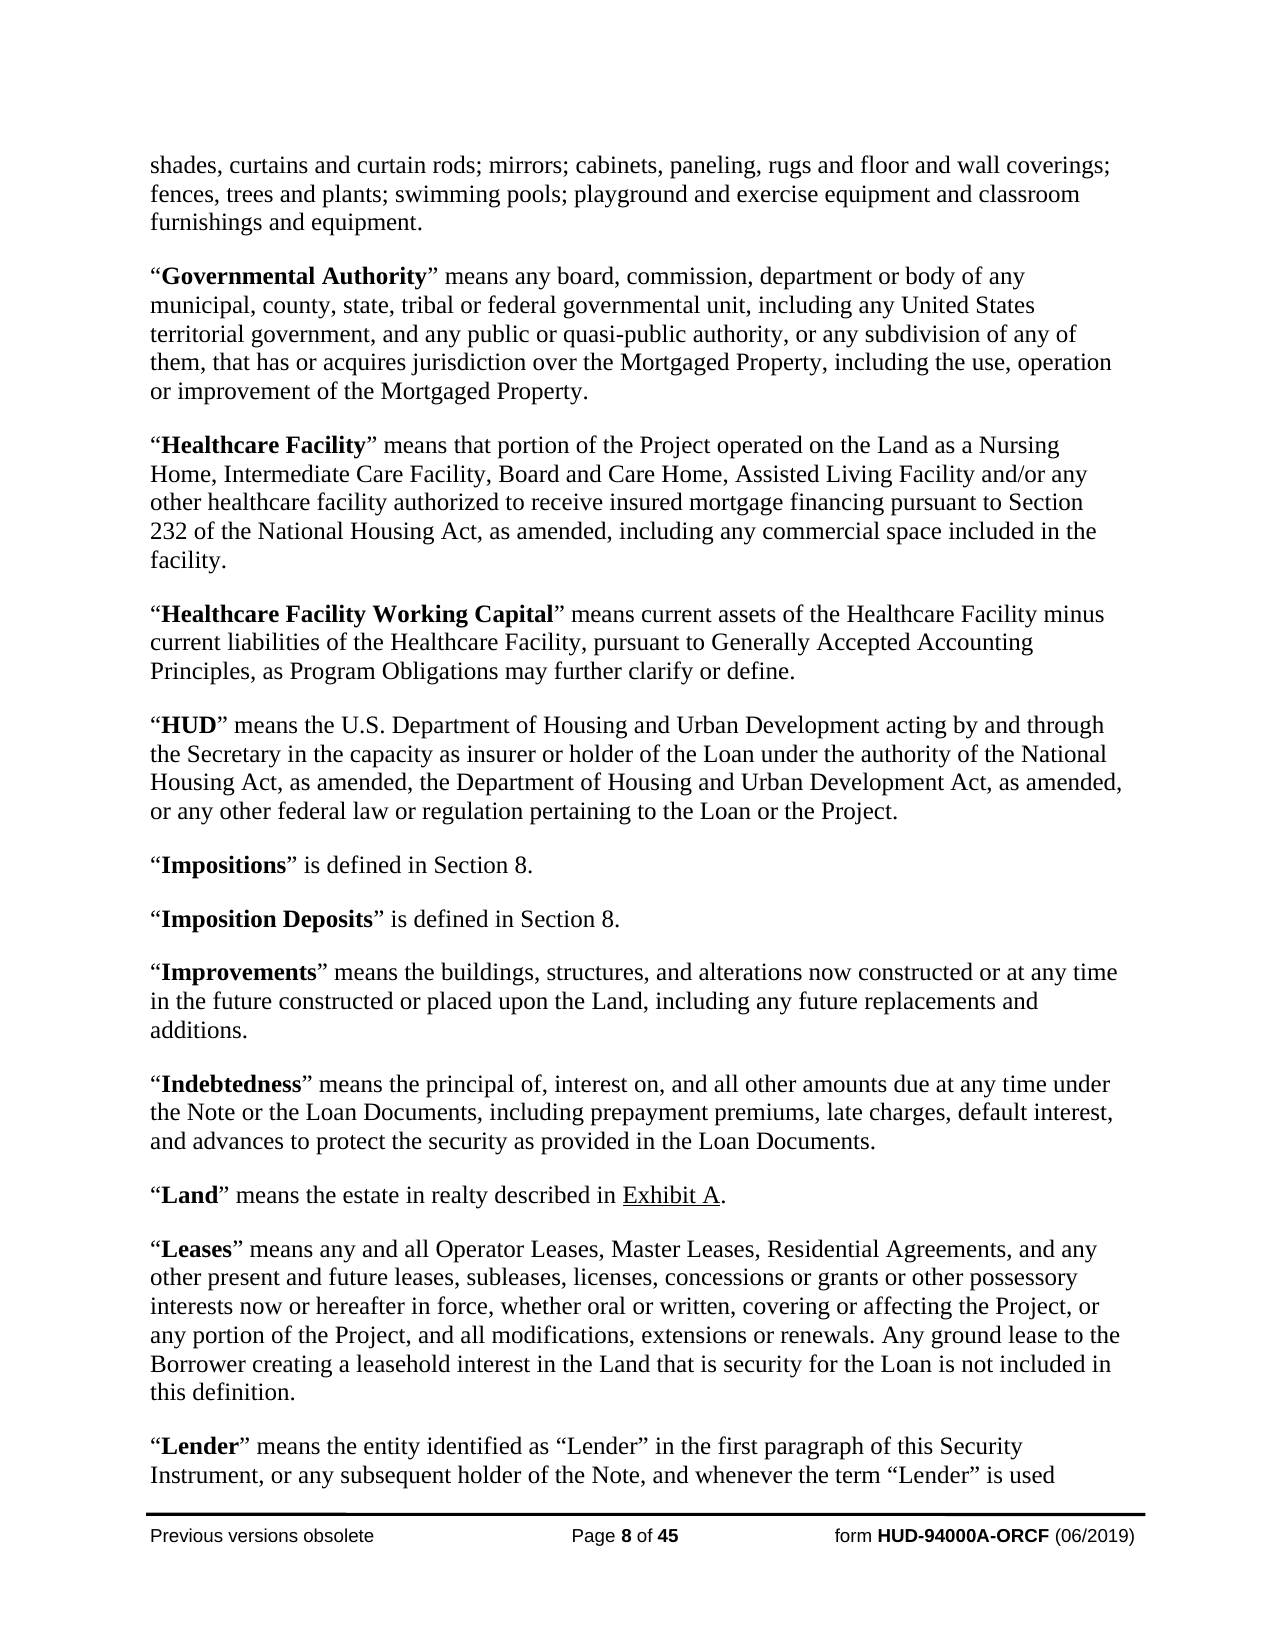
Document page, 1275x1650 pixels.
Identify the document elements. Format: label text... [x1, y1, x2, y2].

list “HUD” means the U.S. Department of Housing and Urban Development acting by and through the Secretary in the capacity as insurer or holder of the Loan under the authority of the National Housing Act, as amended, the Department of Housing and Urban Development Act, as amended, or any other federal law or regulation pertaining to the Loan or the Project. [150, 710, 1125, 825]
text “Governmental Authority” means any board, commission, department or body of any municipal, county, state, tribal or federal governmental unit, including any United States territorial government, and any public or quasi-public authority, or any subdivision of any of them, that has or acquires jurisdiction over the Mortgaged Property, including the use, operation or improvement of the Mortgaged Property. [150, 261, 1125, 405]
text “Leases” means any and all Operator Leases, Master Leases, Residential Agreements, and any other present and future leases, subleases, licenses, concessions or grants or other possessory interests now or hereafter in force, whether oral or written, covering or affecting the Project, or any portion of the Project, and all modifications, extensions or renewals. Any ground lease to the Borrower creating a leasehold interest in the Land that is security for the Loan is not included in this definition. [150, 1234, 1125, 1406]
text “Indebtedness” means the principal of, interest on, and all other amounts due at any time under the Note or the Loan Documents, including prepayment premiums, late charges, default interest, and advances to protect the security as provided in the Loan Documents. [150, 1069, 1125, 1155]
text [150, 150, 1125, 236]
text “Improvements” means the buildings, structures, and alterations now constructed or at any time in the future constructed or placed upon the Land, including any future replacements and additions. [150, 957, 1125, 1044]
text “Healthcare Facility” means that portion of the Project operated on the Land as a Nursing Home, Intermediate Care Facility, Board and Care Home, Assisted Living Facility and/or any other healthcare facility authorized to receive insured mortgage financing pursuant to Section 232 of the National Housing Act, as amended, including any commercial space included in the facility. [150, 430, 1125, 574]
text “Land” means the estate in realty described in Exhibit A. [150, 1180, 1125, 1209]
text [150, 1431, 1125, 1489]
text “Imposition Deposits” is defined in Section 8. [150, 904, 1125, 932]
list “Healthcare Facility Working Capital” means current assets of the Healthcare Facility minus current liabilities of the Healthcare Facility, pursuant to Generally Accepted Accounting Principles, as Program Obligations may further clarify or define. [150, 599, 1125, 685]
text “Impositions” is defined in Section 8. [150, 850, 1125, 879]
